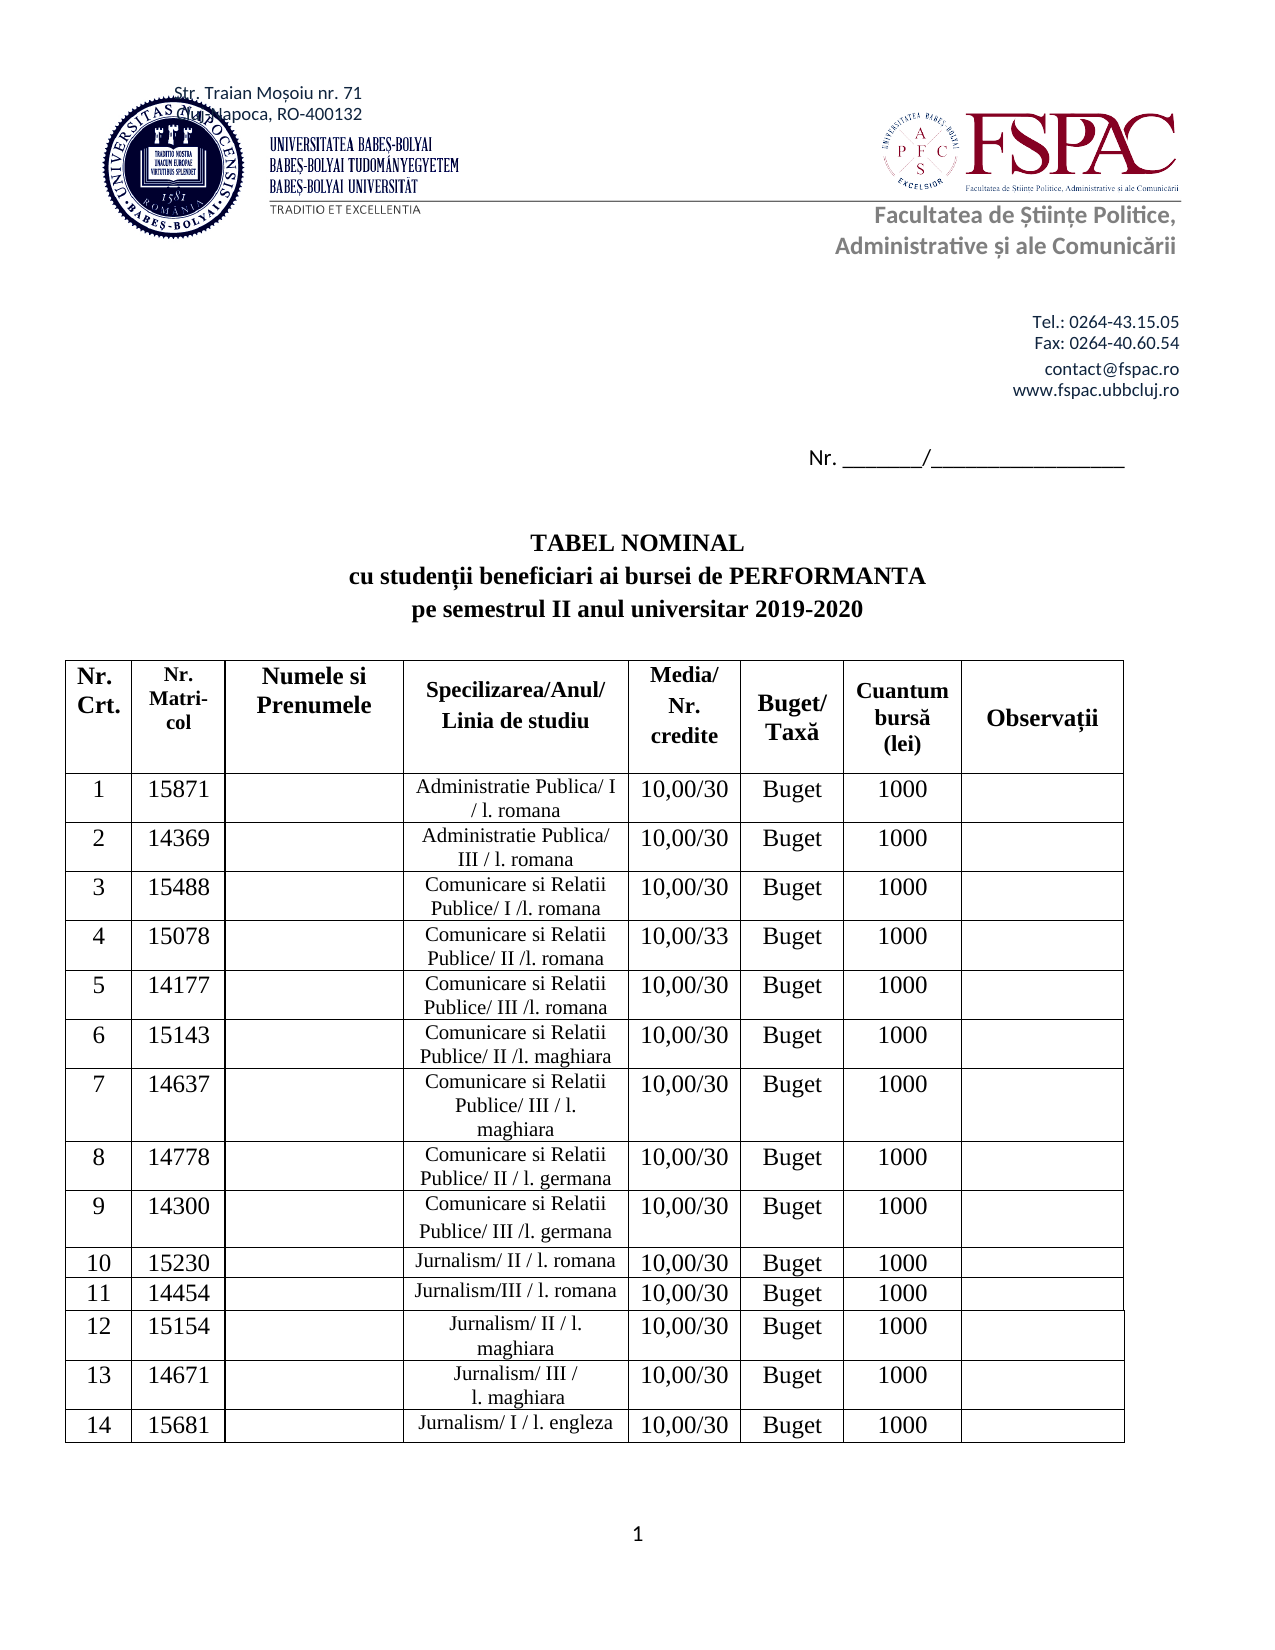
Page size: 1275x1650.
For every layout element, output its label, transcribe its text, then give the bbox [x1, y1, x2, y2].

table_cell [226, 921, 403, 969]
table_cell 14637 [132, 1069, 224, 1141]
table_cell 6 [66, 1020, 131, 1068]
table_cell Buget [741, 1311, 843, 1359]
table_cell [226, 971, 403, 1019]
table_header Media/ Nr. credite [629, 661, 740, 773]
table_cell 1000 [844, 1248, 961, 1277]
table_cell Jurnalism/ III / l. maghiara [404, 1361, 628, 1409]
table_cell [962, 823, 1123, 871]
table_cell Comunicare si Relatii Publice/ II /l. romana [404, 921, 628, 969]
table_cell [962, 1142, 1123, 1190]
table_cell [226, 872, 403, 920]
table_cell Comunicare si Relatii Publice/ II /l. maghiara [404, 1020, 628, 1068]
table_cell Jurnalism/ II / l. maghiara [404, 1311, 628, 1359]
table_header Numele si Prenumele [226, 661, 403, 773]
table_cell [962, 1311, 1124, 1359]
table_cell 5 [66, 971, 131, 1019]
table_cell [962, 872, 1123, 920]
table_cell 10,00/30 [629, 823, 740, 871]
table_cell [962, 1248, 1123, 1277]
table_cell 14369 [132, 823, 224, 871]
table_cell [962, 1020, 1123, 1068]
table_cell 1000 [844, 774, 961, 822]
table_cell [226, 1410, 403, 1442]
table_cell Comunicare si Relatii Publice/ I /l. romana [404, 872, 628, 920]
table_cell 15871 [132, 774, 224, 822]
table_cell [226, 1311, 403, 1359]
table_cell [962, 1191, 1123, 1247]
table_cell Buget [741, 921, 843, 969]
table_cell 10,00/30 [629, 1020, 740, 1068]
table_cell Administratie Publica/ I / l. romana [404, 774, 628, 822]
table_cell 10,00/30 [629, 1410, 740, 1442]
table_cell 1000 [844, 971, 961, 1019]
table_cell 10,00/30 [629, 774, 740, 822]
table_cell 15681 [132, 1410, 224, 1442]
table_cell Buget [741, 872, 843, 920]
table_cell Jurnalism/III / l. romana [404, 1278, 628, 1310]
table_cell 1000 [844, 872, 961, 920]
table_cell Buget [741, 1142, 843, 1190]
table_cell 1000 [844, 1311, 961, 1359]
table_cell 15154 [132, 1311, 224, 1359]
table_cell [226, 1069, 403, 1141]
table_cell Buget [741, 1191, 843, 1247]
table_cell 10,00/30 [629, 1248, 740, 1277]
table_cell Comunicare si Relatii Publice/ III / l. maghiara [404, 1069, 628, 1141]
table_cell Buget [741, 1278, 843, 1310]
text TABEL NOMINAL [150, 528, 1125, 557]
table_cell 14778 [132, 1142, 224, 1190]
table_cell [226, 1248, 403, 1277]
table_cell 10,00/30 [629, 1142, 740, 1190]
table_cell 10,00/30 [629, 872, 740, 920]
table_cell 3 [66, 872, 131, 920]
table_cell 12 [66, 1311, 131, 1359]
table_header Buget/ Taxă [741, 661, 843, 773]
table_cell 9 [66, 1191, 131, 1247]
table_cell 8 [66, 1142, 131, 1190]
table_cell [226, 1142, 403, 1190]
table_cell [226, 823, 403, 871]
table_cell 10 [66, 1248, 131, 1277]
table_cell Buget [741, 1069, 843, 1141]
table_cell 13 [66, 1361, 131, 1409]
table_cell [962, 774, 1123, 822]
table_header Nr. Matri-col [132, 661, 224, 773]
table_cell [226, 774, 403, 822]
table_cell Comunicare si Relatii Publice/ II / l. germana [404, 1142, 628, 1190]
table_cell Buget [741, 1248, 843, 1277]
table_header Nr. Crt. [66, 661, 131, 773]
table_cell 10,00/30 [629, 1361, 740, 1409]
table_cell 10,00/33 [629, 921, 740, 969]
table_cell 15078 [132, 921, 224, 969]
table_cell 14177 [132, 971, 224, 1019]
table_cell 10,00/30 [629, 1069, 740, 1141]
table_cell 7 [66, 1069, 131, 1141]
table_header Cuantum bursă (lei) [844, 661, 961, 773]
table_cell Buget [741, 1361, 843, 1409]
table_cell 1000 [844, 1069, 961, 1141]
table_cell Buget [741, 774, 843, 822]
table_cell 14300 [132, 1191, 224, 1247]
table_cell Administratie Publica/ III / l. romana [404, 823, 628, 871]
picture [0, 0, 1275, 260]
table_cell [226, 1191, 403, 1247]
table_cell 10,00/30 [629, 1191, 740, 1247]
table_cell Jurnalism/ I / l. engleza [404, 1410, 628, 1442]
table_cell Jurnalism/ II / l. romana [404, 1248, 628, 1277]
text cu studenții beneficiari ai bursei de PERFORMANTA [150, 561, 1125, 590]
table_cell [962, 1069, 1123, 1141]
table_cell [962, 921, 1123, 969]
table_cell 1000 [844, 1410, 961, 1442]
table_cell [226, 1020, 403, 1068]
table_cell 2 [66, 823, 131, 871]
table_header Specilizarea/Anul/ Linia de studiu [404, 661, 628, 773]
table_cell 14 [66, 1410, 131, 1442]
table_cell [962, 1278, 1123, 1310]
table_cell 15230 [132, 1248, 224, 1277]
table_cell [226, 1361, 403, 1409]
table_cell [962, 1361, 1124, 1409]
table_cell [226, 1278, 403, 1310]
table_cell 1000 [844, 1020, 961, 1068]
table_cell 1000 [844, 1361, 961, 1409]
table_cell 1000 [844, 1142, 961, 1190]
table_cell 1000 [844, 921, 961, 969]
table_cell [962, 971, 1123, 1019]
table_cell 11 [66, 1278, 131, 1310]
table_cell 14671 [132, 1361, 224, 1409]
table_cell Buget [741, 971, 843, 1019]
table_cell 1 [66, 774, 131, 822]
table_cell Buget [741, 1410, 843, 1442]
text Nr. _______/_________________ [150, 443, 1125, 471]
table_cell 4 [66, 921, 131, 969]
table_cell 1000 [844, 1278, 961, 1310]
table_cell 10,00/30 [629, 971, 740, 1019]
table_header Observații [962, 661, 1123, 773]
table_cell 1000 [844, 823, 961, 871]
table_cell [962, 1410, 1124, 1442]
table_cell 10,00/30 [629, 1278, 740, 1310]
table_cell 10,00/30 [629, 1311, 740, 1359]
table_cell Comunicare si Relatii Publice/ III /l. romana [404, 971, 628, 1019]
text pe semestrul II anul universitar 2019-2020 [150, 594, 1125, 623]
table_cell Comunicare si Relatii Publice/ III /l. germana [404, 1191, 628, 1247]
table_cell 15143 [132, 1020, 224, 1068]
table_cell 14454 [132, 1278, 224, 1310]
table_cell Buget [741, 1020, 843, 1068]
table_cell 15488 [132, 872, 224, 920]
table_cell 1000 [844, 1191, 961, 1247]
table_cell Buget [741, 823, 843, 871]
